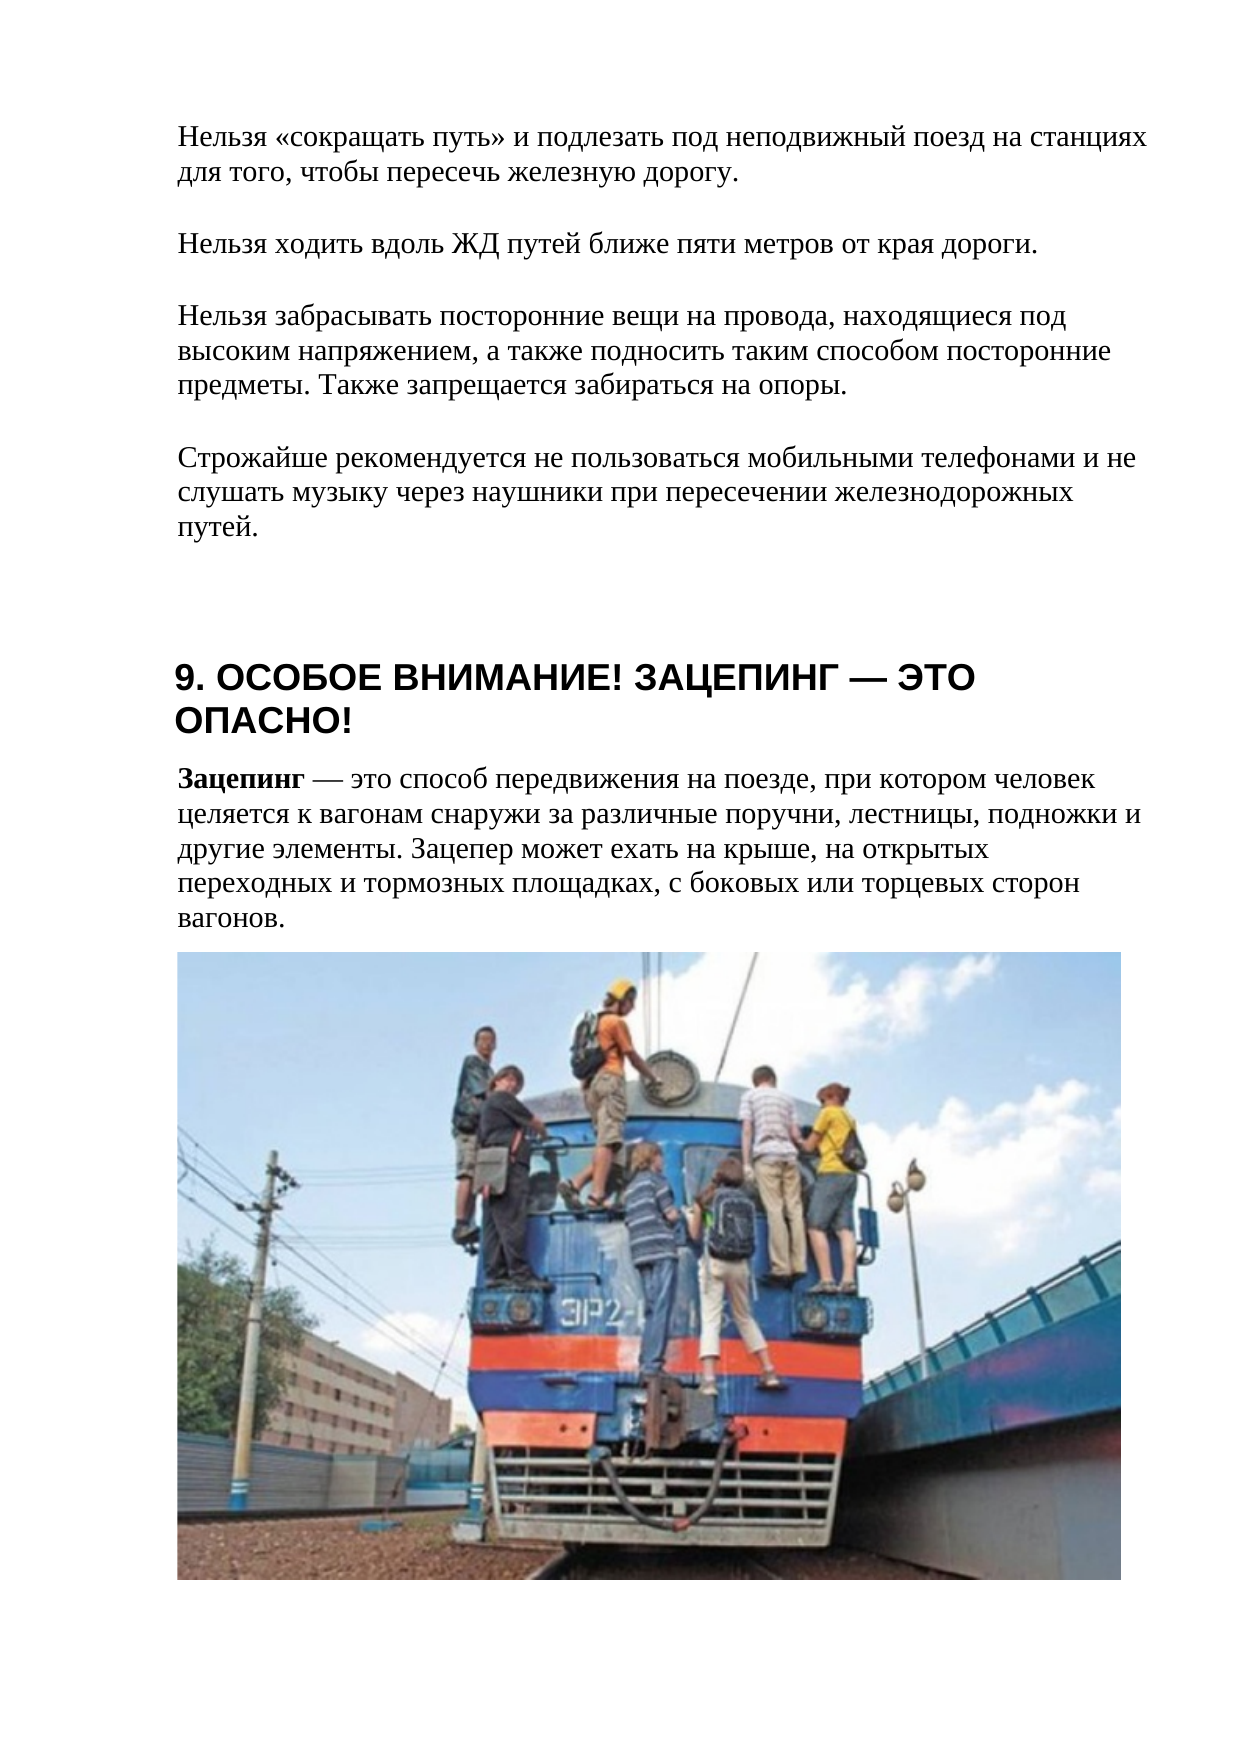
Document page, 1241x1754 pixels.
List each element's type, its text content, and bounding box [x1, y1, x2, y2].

text Нельзя забрасывать посторонние вещи на провода, находящиеся под высоким напряжением, а также подносить таким способом посторонние предметы. Также запрещается забираться на опоры. [177, 297, 1152, 401]
text Нельзя «сокращать путь» и подлезать под неподвижный поезд на станциях для того, чтобы пересечь железную дорогу. [177, 118, 1152, 187]
text 9. ОСОБОЕ ВНИМАНИЕ! ЗАЦЕПИНГ — ЭТО ОПАСНО! [174, 655, 1152, 742]
text Зацепинг — это способ передвижения на поезде, при котором человек целяется к вагонам снаружи за различные поручни, лестницы, подножки и другие элементы. Зацепер может ехать на крыше, на открытых переходных и тормозных площадках, с боковых или торцевых сторон вагонов. [177, 760, 1152, 934]
text Строжайше рекомендуется не пользоваться мобильными телефонами и не слушать музыку через наушники при пересечении железнодорожных путей. [177, 439, 1152, 543]
text Нельзя ходить вдоль ЖД путей ближе пяти метров от края дороги. [177, 225, 1152, 260]
picture [177, 952, 1121, 1580]
